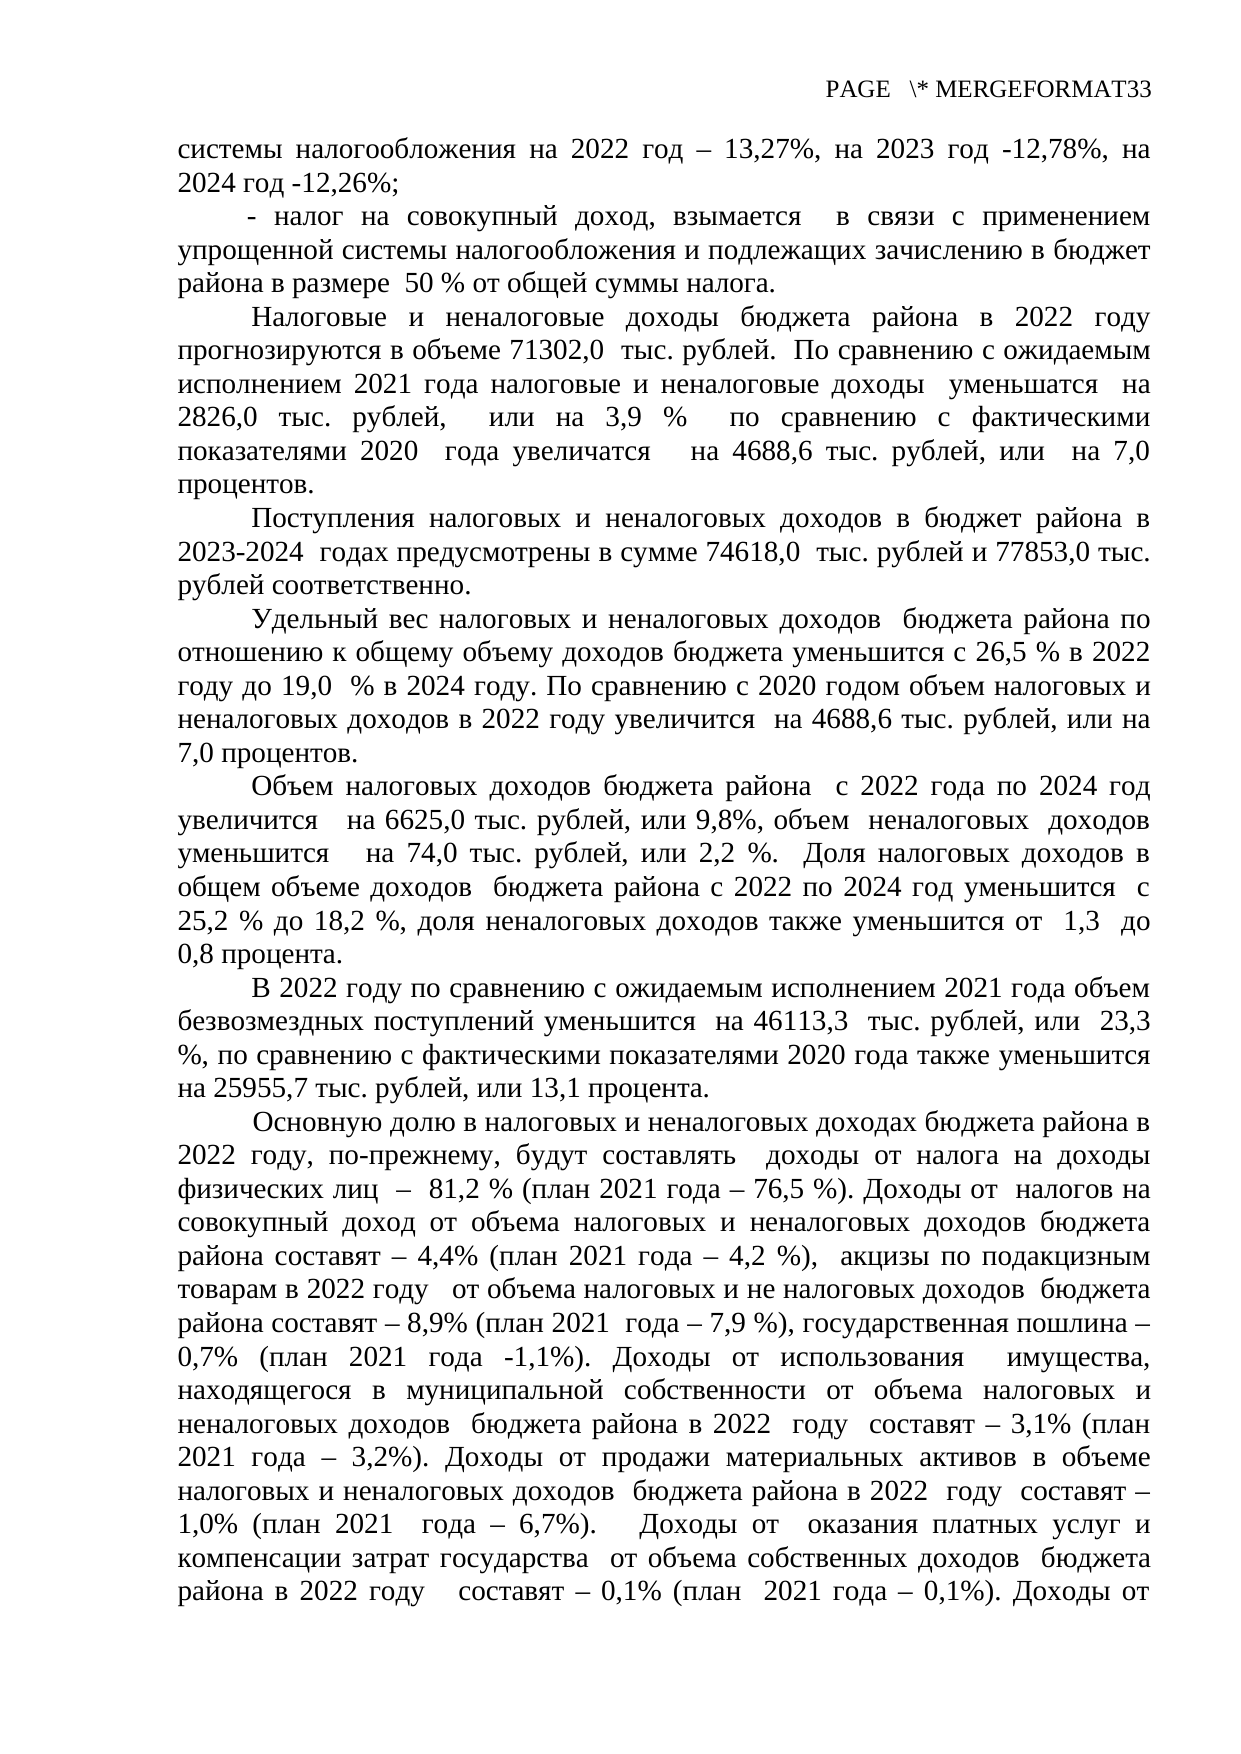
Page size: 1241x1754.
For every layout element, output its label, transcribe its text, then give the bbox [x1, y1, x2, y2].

text - налог на совокупный доход, взымается в связи с применением упрощенной системы налогообложения и подлежащих зачислению в бюджет района в размере 50 % от общей суммы налога. [177, 198, 1152, 299]
text Объем налоговых доходов бюджета района с 2022 года по 2024 год увеличится на 6625,0 тыс. рублей, или 9,8%, объем неналоговых доходов уменьшится на 74,0 тыс. рублей, или 2,2 %. Доля налоговых доходов в общем объеме доходов бюджета района с 2022 по 2024 год уменьшится с 25,2 % до 18,2 %, доля неналоговых доходов также уменьшится от 1,3 до 0,8 процента. [177, 768, 1152, 970]
text В 2022 году по сравнению с ожидаемым исполнением 2021 года объем безвозмездных поступлений уменьшится на 46113,3 тыс. рублей, или 23,3 %, по сравнению с фактическими показателями 2020 года также уменьшится на 25955,7 тыс. рублей, или 13,1 процента. [177, 970, 1152, 1104]
text Поступления налоговых и неналоговых доходов в бюджет района в 2023-2024 годах предусмотрены в сумме 74618,0 тыс. рублей и 77853,0 тыс. рублей соответственно. [177, 500, 1152, 601]
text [177, 1104, 1152, 1607]
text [177, 131, 1152, 198]
text Удельный вес налоговых и неналоговых доходов бюджета района по отношению к общему объему доходов бюджета уменьшится с 26,5 % в 2022 году до 19,0 % в 2024 году. По сравнению с 2020 годом объем налоговых и неналоговых доходов в 2022 году увеличится на 4688,6 тыс. рублей, или на 7,0 процентов. [177, 601, 1152, 768]
text Налоговые и неналоговые доходы бюджета района в 2022 году прогнозируются в объеме 71302,0 тыс. рублей. По сравнению с ожидаемым исполнением 2021 года налоговые и неналоговые доходы уменьшатся на 2826,0 тыс. рублей, или на 3,9 % по сравнению с фактическими показателями 2020 года увеличатся на 4688,6 тыс. рублей, или на 7,0 процентов. [177, 299, 1152, 500]
